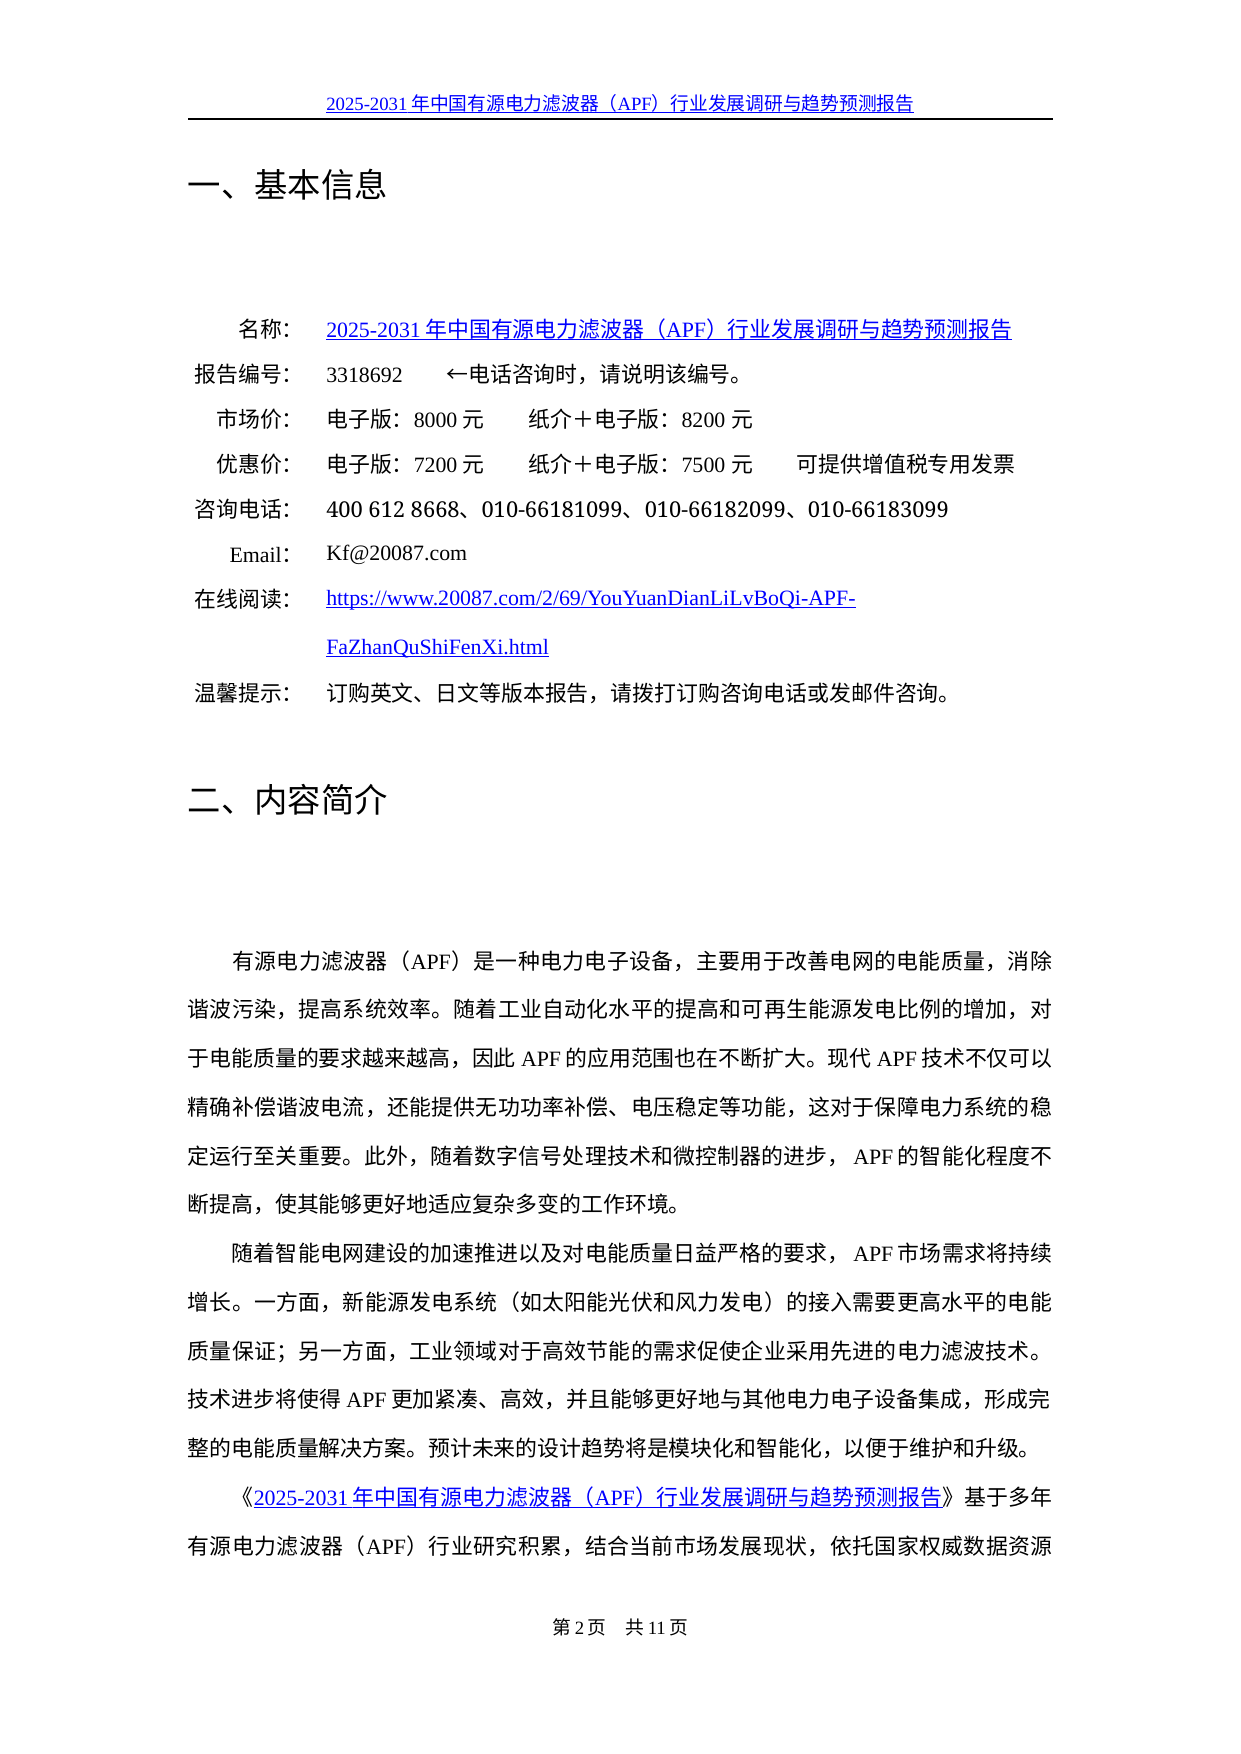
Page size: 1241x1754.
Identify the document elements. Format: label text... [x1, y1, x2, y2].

table_cell 400 612 8668、010-66181099、010-66182099、010-66183099 [315, 492, 1073, 537]
table_header 2025-2031年中国有源电力滤波器（APF）行业发展调研与趋势预测报告 [315, 312, 1073, 357]
table_cell 电子版：7200 元 纸介＋电子版：7500 元 可提供增值税专用发票 [315, 447, 1073, 492]
title 二、内容简介 [187, 766, 1053, 831]
table_cell 温馨提示： [167, 675, 315, 720]
table_header 名称： [167, 312, 315, 357]
title 一、基本信息 [187, 150, 1053, 215]
table_cell [315, 582, 1073, 675]
table_cell 报告编号： [167, 357, 315, 402]
table_cell 在线阅读： [167, 582, 315, 675]
table_cell 优惠价： [167, 447, 315, 492]
table_cell 3318692 ←电话咨询时，请说明该编号。 [315, 357, 1073, 402]
table_cell 市场价： [167, 402, 315, 447]
table_cell Email： [167, 537, 315, 582]
table_cell 咨询电话： [167, 492, 315, 537]
table_cell 电子版：8000 元 纸介＋电子版：8200 元 [315, 402, 1073, 447]
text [187, 943, 1053, 1561]
table_cell 订购英文、日文等版本报告，请拨打订购咨询电话或发邮件咨询。 [315, 675, 1073, 720]
table_cell Kf@20087.com [315, 537, 1073, 582]
